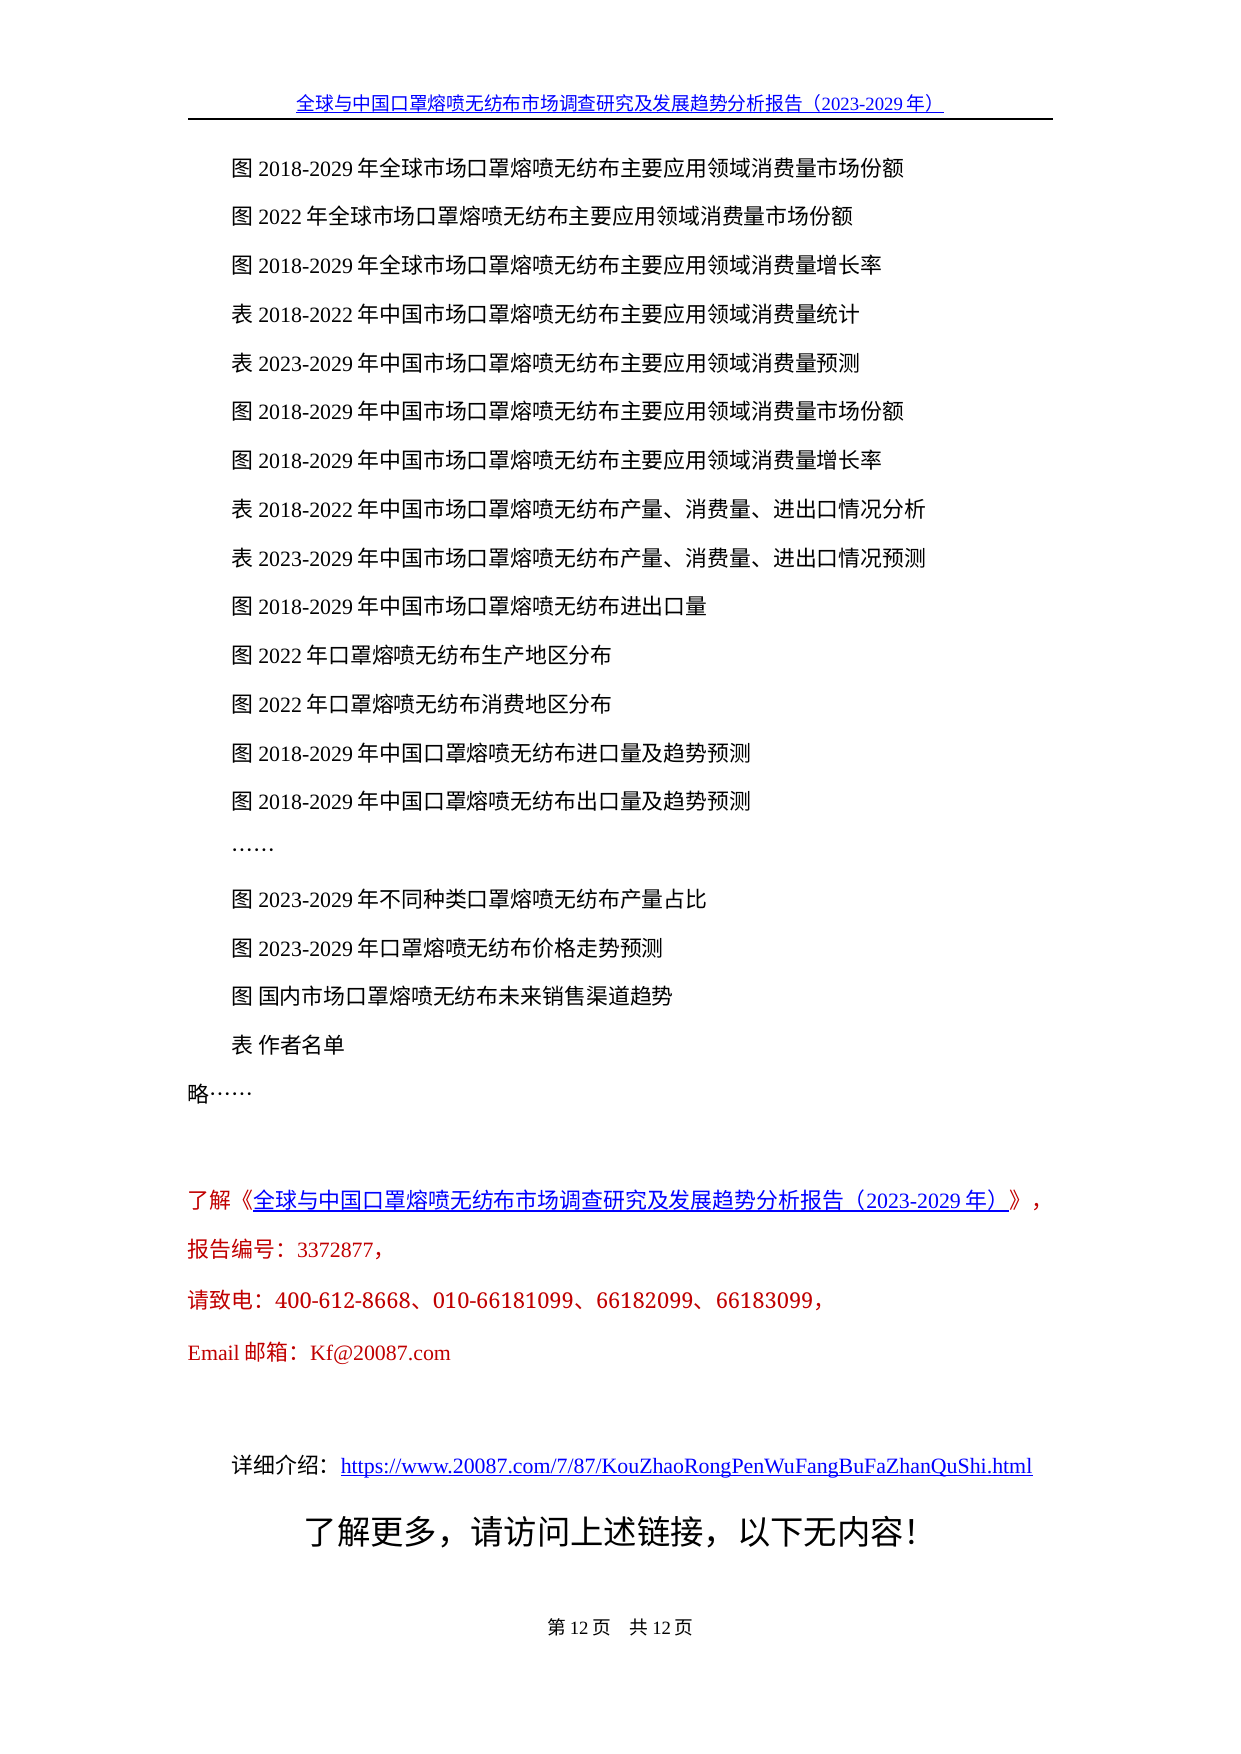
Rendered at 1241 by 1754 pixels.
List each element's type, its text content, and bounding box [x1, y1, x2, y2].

text Email邮箱：Kf@20087.com [187, 1335, 1053, 1367]
text 请致电：400-612-8668、010-66181099、66182099、66183099， [187, 1283, 1053, 1316]
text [187, 150, 1053, 1109]
title 了解更多，请访问上述链接，以下无内容！ [187, 1498, 1053, 1563]
text 详细介绍：https://www.20087.com/7/87/KouZhaoRongPenWuFangBuFaZhanQuShi.html [187, 1448, 1053, 1480]
text 了解《全球与中国口罩熔喷无纺布市场调查研究及发展趋势分析报告（2023-2029年）》，报告编号：3372877， [187, 1183, 1053, 1264]
